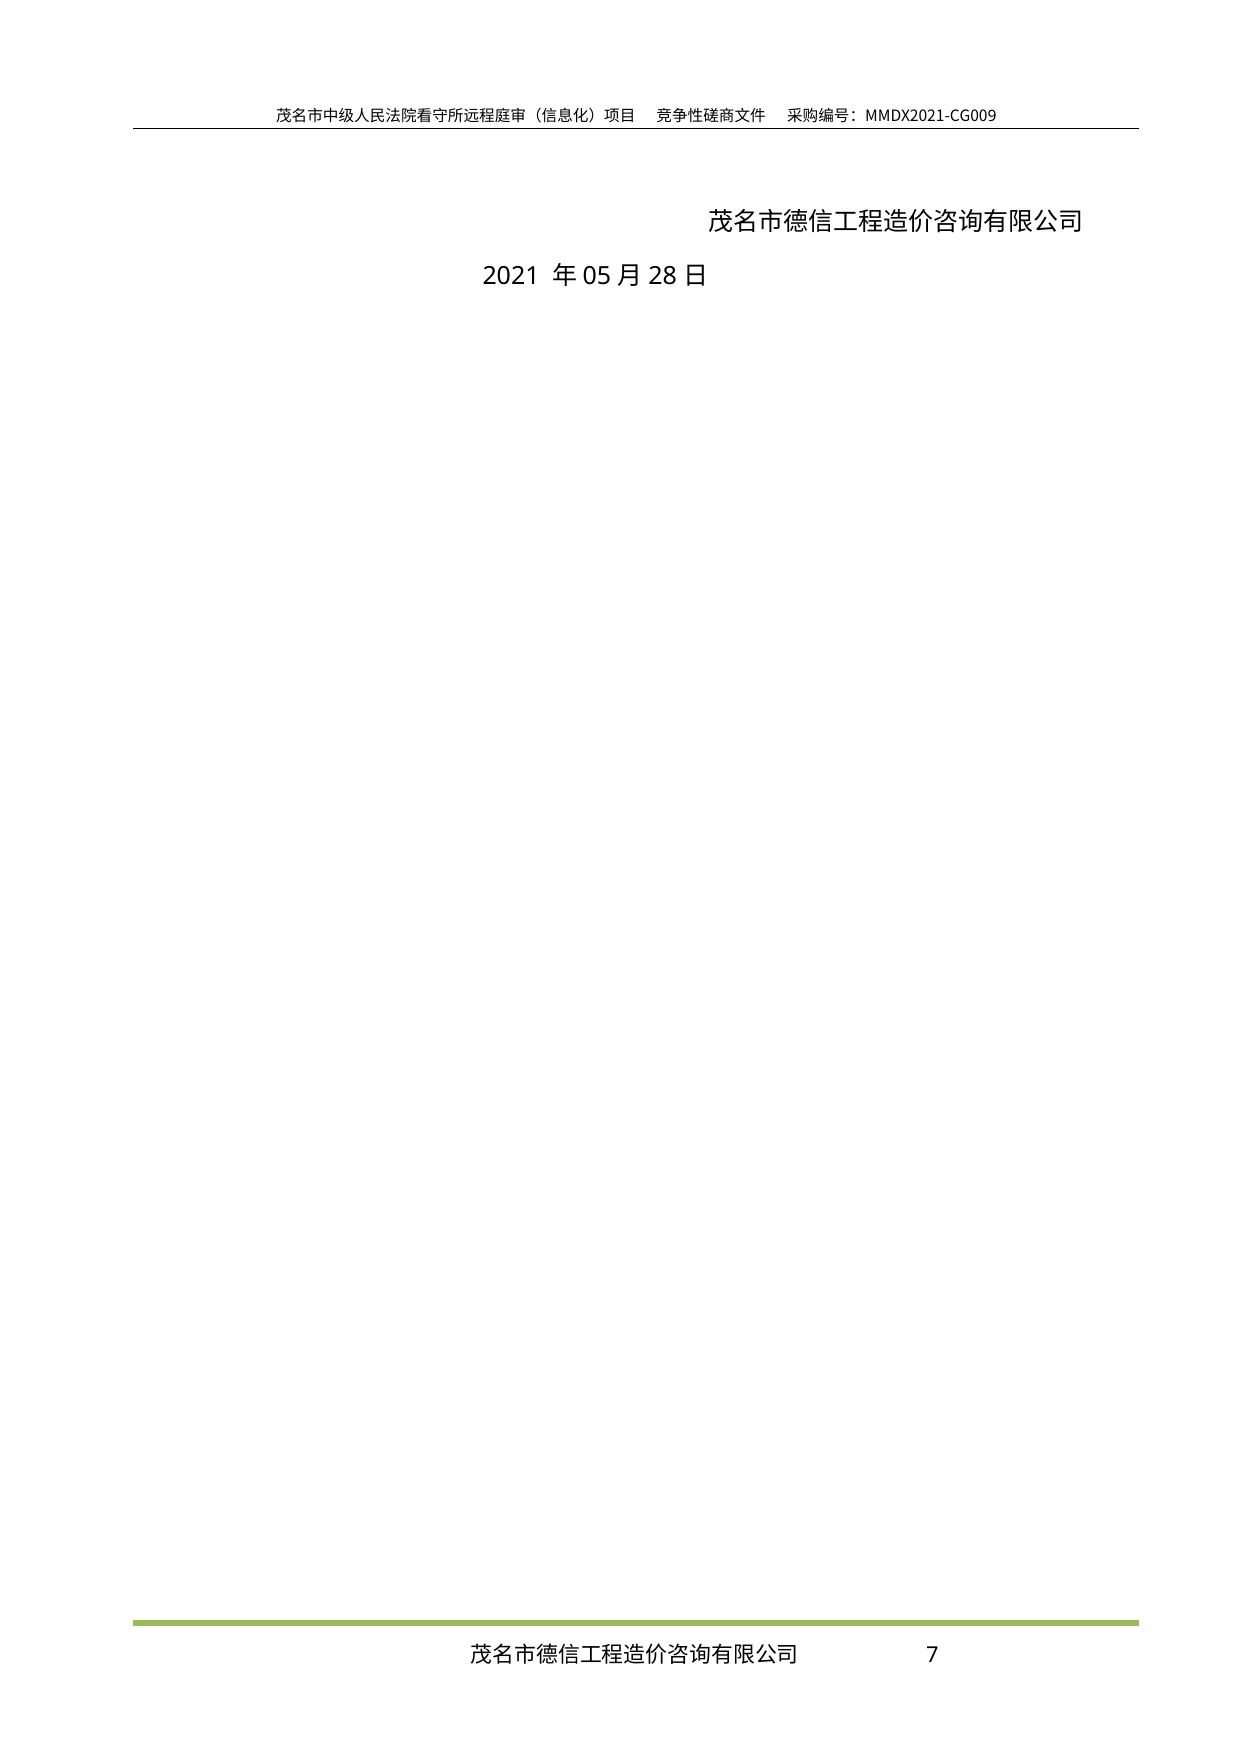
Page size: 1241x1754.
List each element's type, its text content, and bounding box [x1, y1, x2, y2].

text 茂名市德信工程造价咨询有限公司 [133, 201, 1139, 237]
text 2021 年05 月 28 日 [171, 255, 1139, 292]
